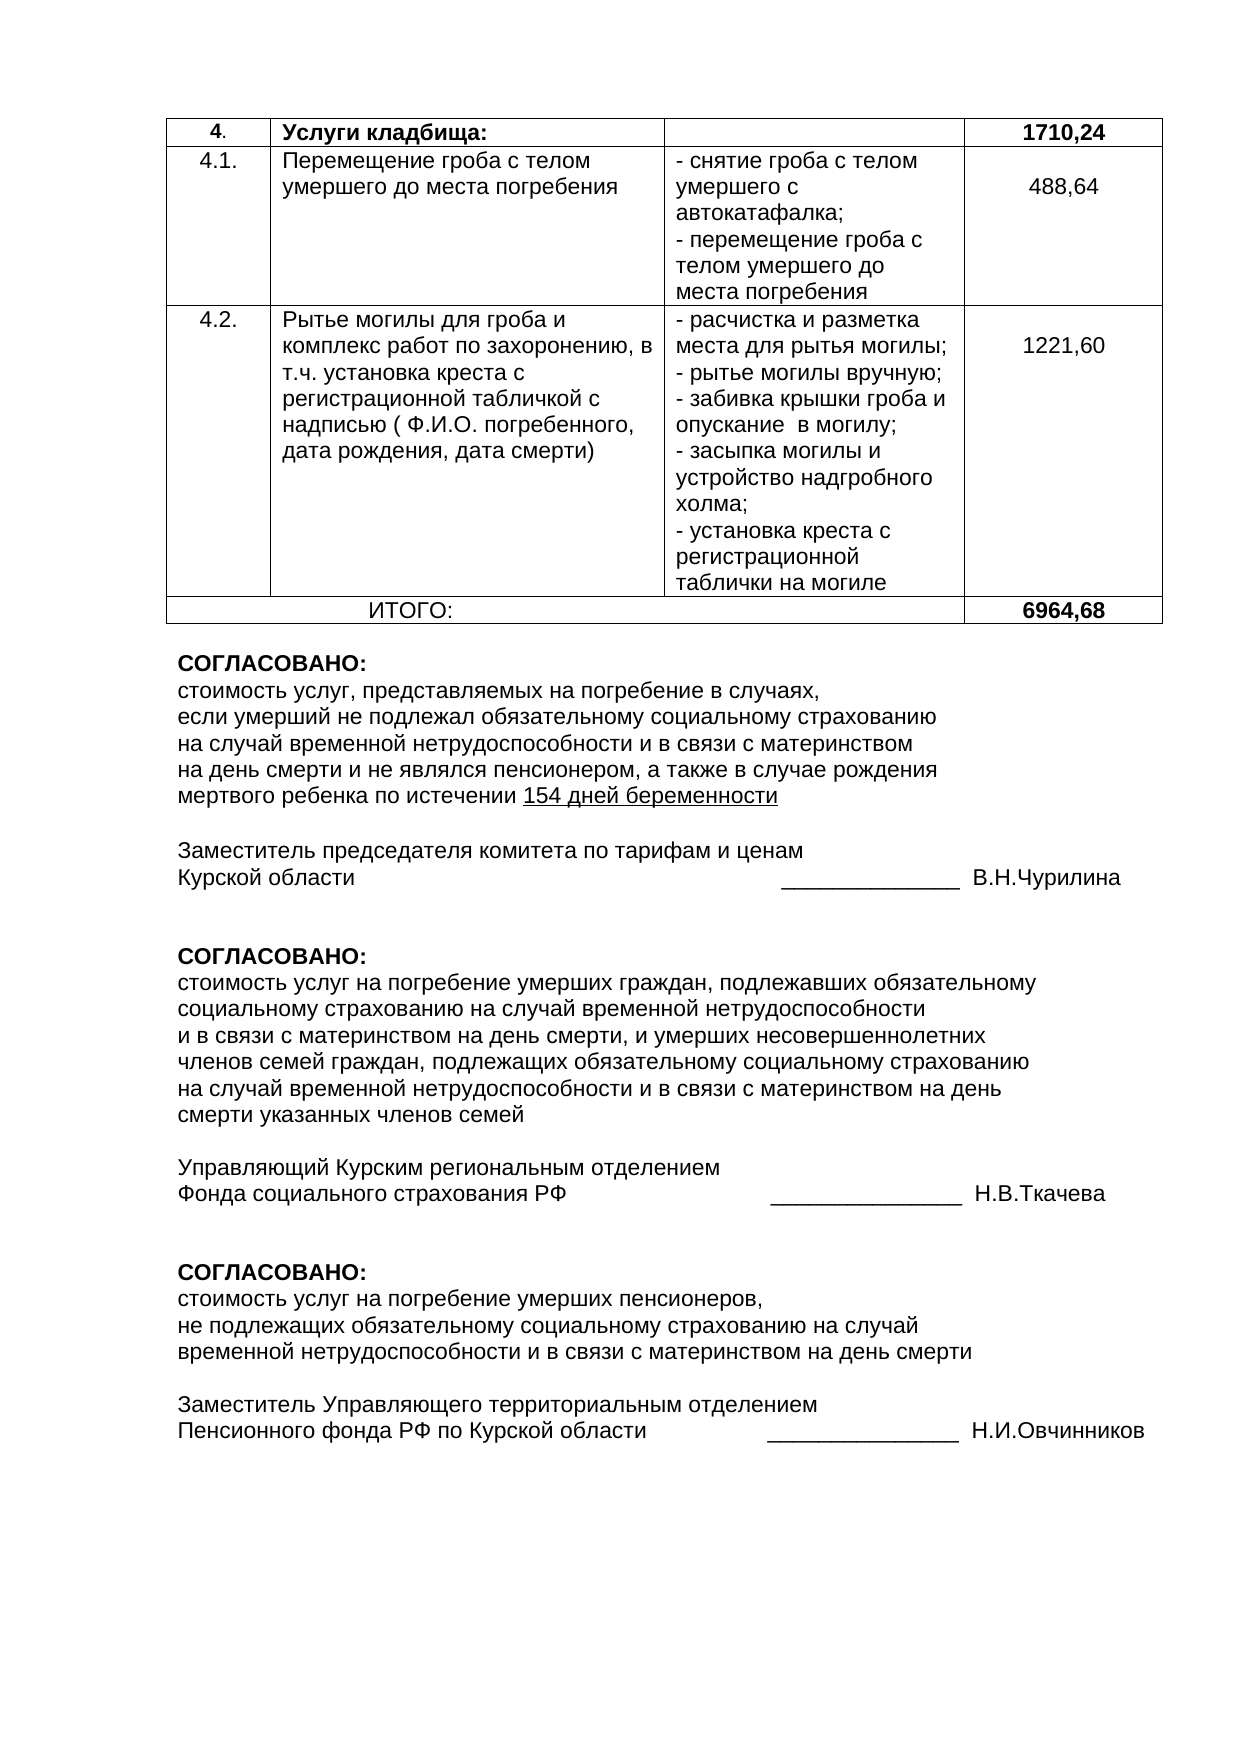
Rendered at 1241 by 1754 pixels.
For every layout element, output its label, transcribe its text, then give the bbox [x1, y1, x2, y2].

table_cell 488,64 [965, 147, 1162, 305]
table_cell 4. [167, 119, 270, 146]
text СОГЛАСОВАНО: [177, 1259, 1152, 1285]
text Заместитель Управляющего территориальным отделением [177, 1391, 1152, 1417]
text Курской области ______________ В.Н.Чурилина [177, 864, 1152, 890]
table_cell Рытье могилы для гроба и комплекс работ по захоронению, в т.ч. установка креста с регистрационной табличкой с надписью ( Ф.И.О. погребенного, дата рождения, дата смерти) [271, 306, 664, 596]
table_cell [665, 119, 964, 146]
text Пенсионного фонда РФ по Курской области _______________ Н.И.Овчинников [177, 1417, 1152, 1443]
table_cell 1710,24 [965, 119, 1162, 146]
text временной нетрудоспособности и в связи с материнством на день смерти [177, 1338, 1152, 1364]
text стоимость услуг, представляемых на погребение в случаях, [177, 677, 1152, 703]
table_cell - расчистка и разметка места для рытья могилы; - рытье могилы вручную; - забивка крышки гроба и опускание в могилу; - засыпка могилы и устройство надгробного холма; - установка креста с регистрационной таблички на могиле [665, 306, 964, 596]
text Заместитель председателя комитета по тарифам и ценам [177, 837, 1152, 864]
text мертвого ребенка по истечении 154 дней беременности [177, 782, 1152, 808]
table_cell Перемещение гроба с телом умершего до места погребения [271, 147, 664, 305]
text социальному страхованию на случай временной нетрудоспособности [177, 995, 1152, 1022]
table_cell 4.2. [167, 306, 270, 596]
table_cell 6964,68 [965, 597, 1162, 623]
text на день смерти и не являлся пенсионером, а также в случае рождения [177, 756, 1152, 782]
text смерти указанных членов семей [177, 1101, 1152, 1127]
text стоимость услуг на погребение умерших граждан, подлежавших обязательному [177, 969, 1152, 995]
text на случай временной нетрудоспособности и в связи с материнством на день [177, 1074, 1152, 1101]
text не подлежащих обязательному социальному страхованию на случай [177, 1312, 1152, 1338]
table_cell 4.1. [167, 147, 270, 305]
table_cell Услуги кладбища: [271, 119, 664, 146]
text Фонда социального страхования РФ _______________ Н.В.Ткачева [177, 1180, 1152, 1206]
table_cell - снятие гроба с телом умершего с автокатафалка; - перемещение гроба с телом умершего до места погребения [665, 147, 964, 305]
text и в связи с материнством на день смерти, и умерших несовершеннолетних [177, 1022, 1152, 1048]
table_cell 1221,60 [965, 306, 1162, 596]
table_cell ИТОГО: [167, 597, 964, 623]
text стоимость услуг на погребение умерших пенсионеров, [177, 1285, 1152, 1312]
text на случай временной нетрудоспособности и в связи с материнством [177, 729, 1152, 756]
text если умерший не подлежал обязательному социальному страхованию [177, 703, 1152, 729]
text СОГЛАСОВАНО: [177, 943, 1152, 969]
text СОГЛАСОВАНО: [177, 650, 1152, 677]
text членов семей граждан, подлежащих обязательному социальному страхованию [177, 1048, 1152, 1074]
text Управляющий Курским региональным отделением [177, 1153, 1152, 1180]
